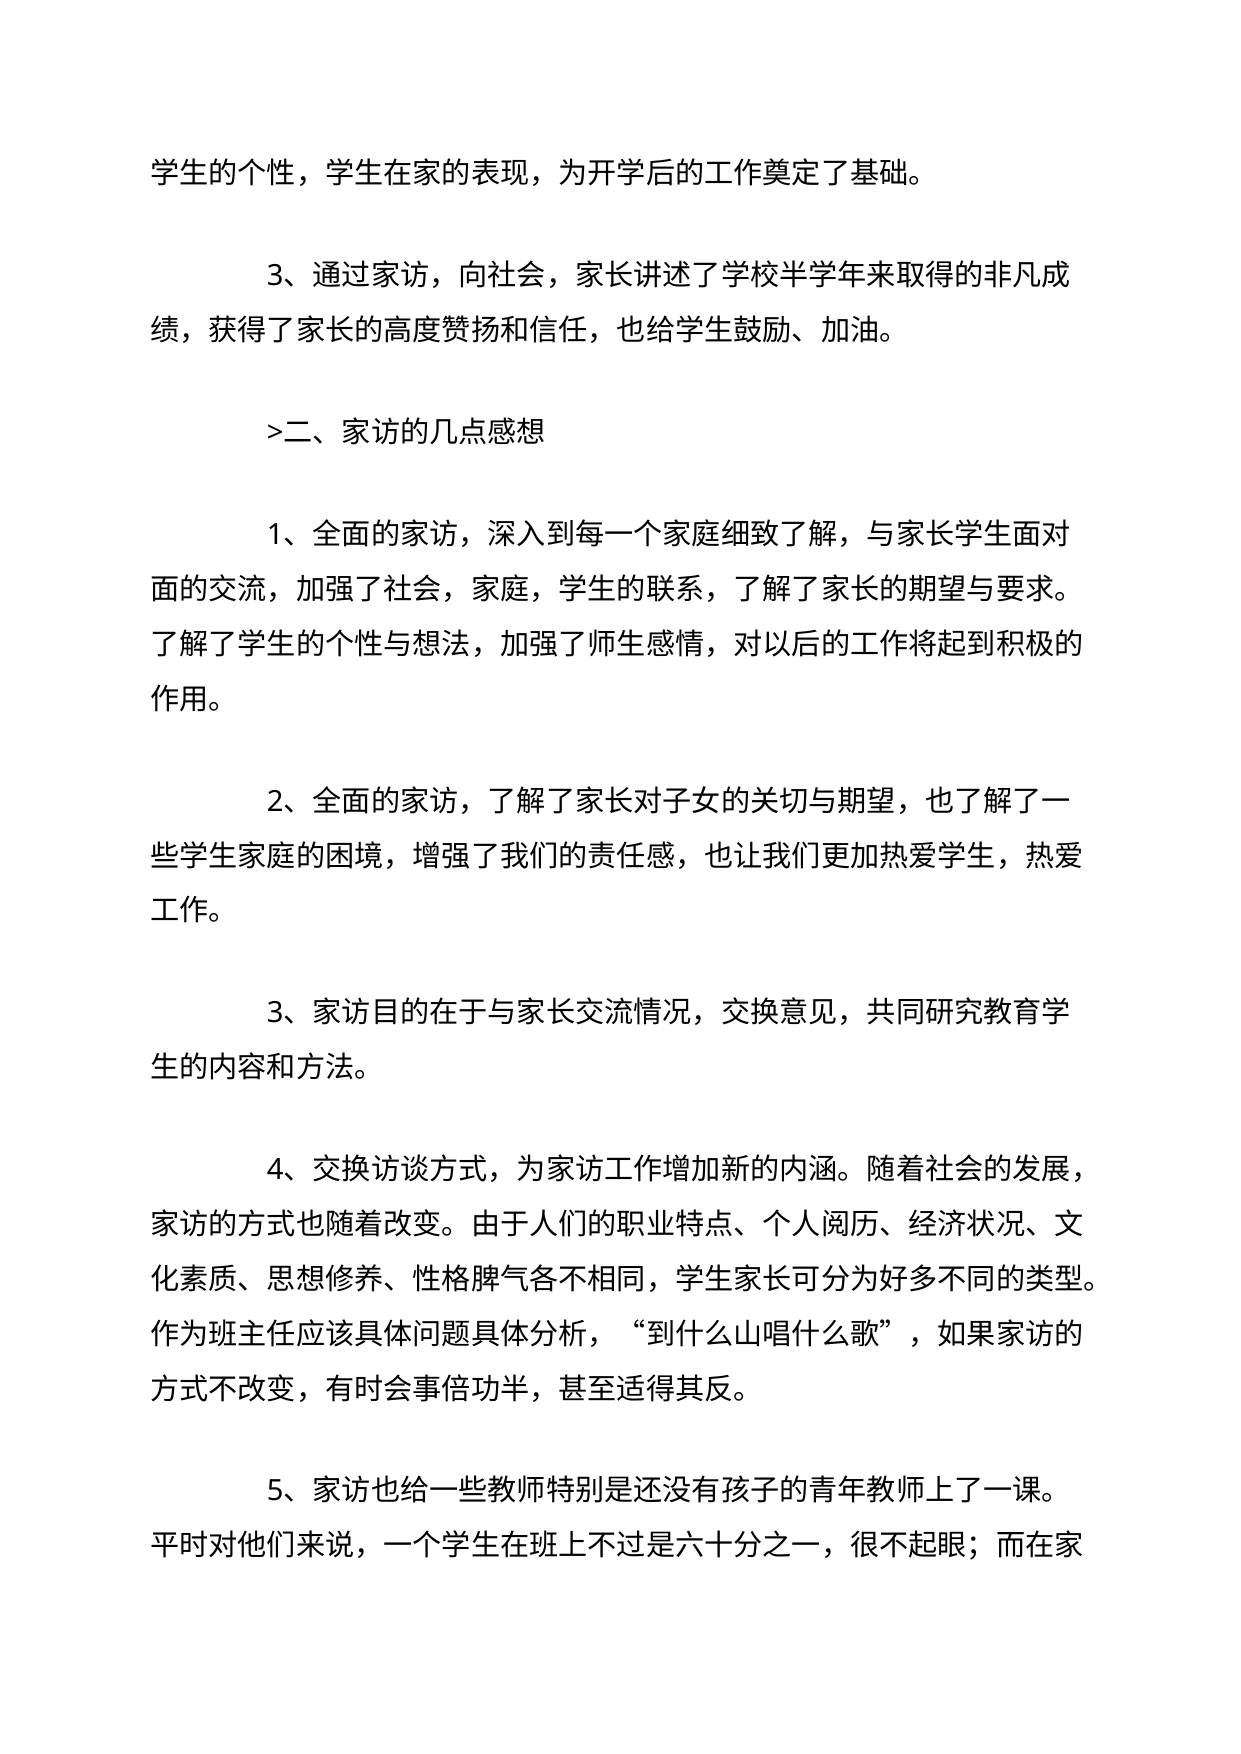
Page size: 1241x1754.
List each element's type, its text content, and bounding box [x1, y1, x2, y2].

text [150, 1467, 1090, 1564]
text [150, 150, 1090, 192]
text 3、家访目的在于与家长交流情况，交换意见，共同研究教育学生的内容和方法。 [150, 989, 1090, 1086]
text 2、全面的家访，了解了家长对子女的关切与期望，也了解了一些学生家庭的困境，增强了我们的责任感，也让我们更加热爱学生，热爱工作。 [150, 777, 1090, 929]
text 4、交换访谈方式，为家访工作增加新的内涵。随着社会的发展，家访的方式也随着改变。由于人们的职业特点、个人阅历、经济状况、文化素质、思想修养、性格脾气各不相同，学生家长可分为好多不同的类型。作为班主任应该具体问题具体分析，“到什么山唱什么歌”，如果家访的方式不改变，有时会事倍功半，甚至适得其反。 [150, 1146, 1090, 1407]
text >二、家访的几点感想 [150, 408, 1090, 451]
text 3、通过家访，向社会，家长讲述了学校半学年来取得的非凡成绩，获得了家长的高度赞扬和信任，也给学生鼓励、加油。 [150, 252, 1090, 349]
text 1、全面的家访，深入到每一个家庭细致了解，与家长学生面对面的交流，加强了社会，家庭，学生的联系，了解了家长的期望与要求。了解了学生的个性与想法，加强了师生感情，对以后的工作将起到积极的作用。 [150, 511, 1090, 718]
